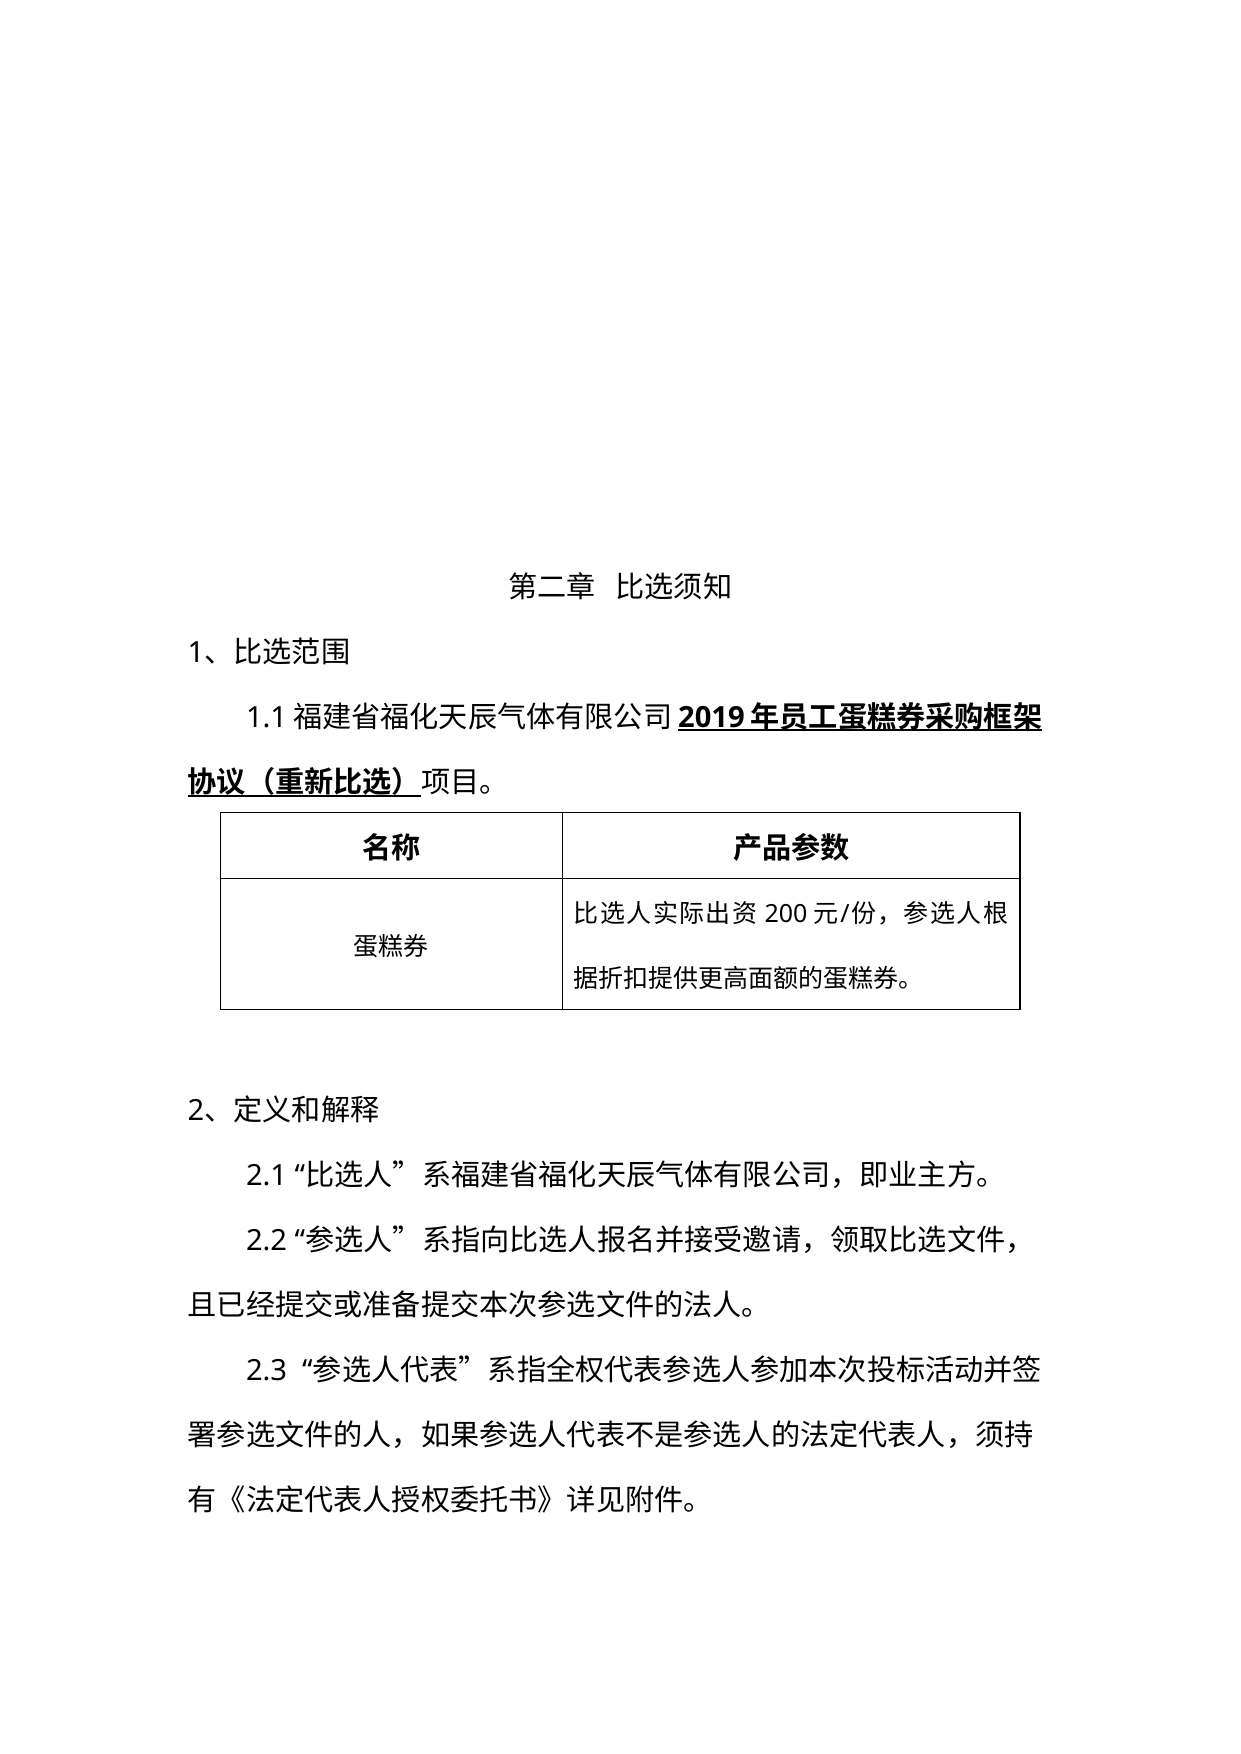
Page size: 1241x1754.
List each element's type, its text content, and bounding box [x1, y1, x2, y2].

table_header 产品参数 [563, 813, 1019, 878]
text 第二章 比选须知 [187, 552, 1053, 617]
text 1.1福建省福化天辰气体有限公司2019年员工蛋糕券采购框架协议（重新比选）项目。 [187, 682, 1053, 812]
table_cell 比选人实际出资200元/份，参选人根据折扣提供更高面额的蛋糕券。 [563, 879, 1019, 1009]
text 1、比选范围 [187, 617, 1053, 682]
text 2.2 “参选人”系指向比选人报名并接受邀请，领取比选文件，且已经提交或准备提交本次参选文件的法人。 [187, 1205, 1053, 1335]
text 2、定义和解释 [187, 1075, 1053, 1140]
text 2.3 “参选人代表”系指全权代表参选人参加本次投标活动并签署参选文件的人，如果参选人代表不是参选人的法定代表人，须持有《法定代表人授权委托书》详见附件。 [187, 1335, 1053, 1530]
table_header 名称 [221, 813, 562, 878]
text 2.1 “比选人”系福建省福化天辰气体有限公司，即业主方。 [187, 1140, 1053, 1205]
table_cell 蛋糕券 [221, 879, 562, 1009]
